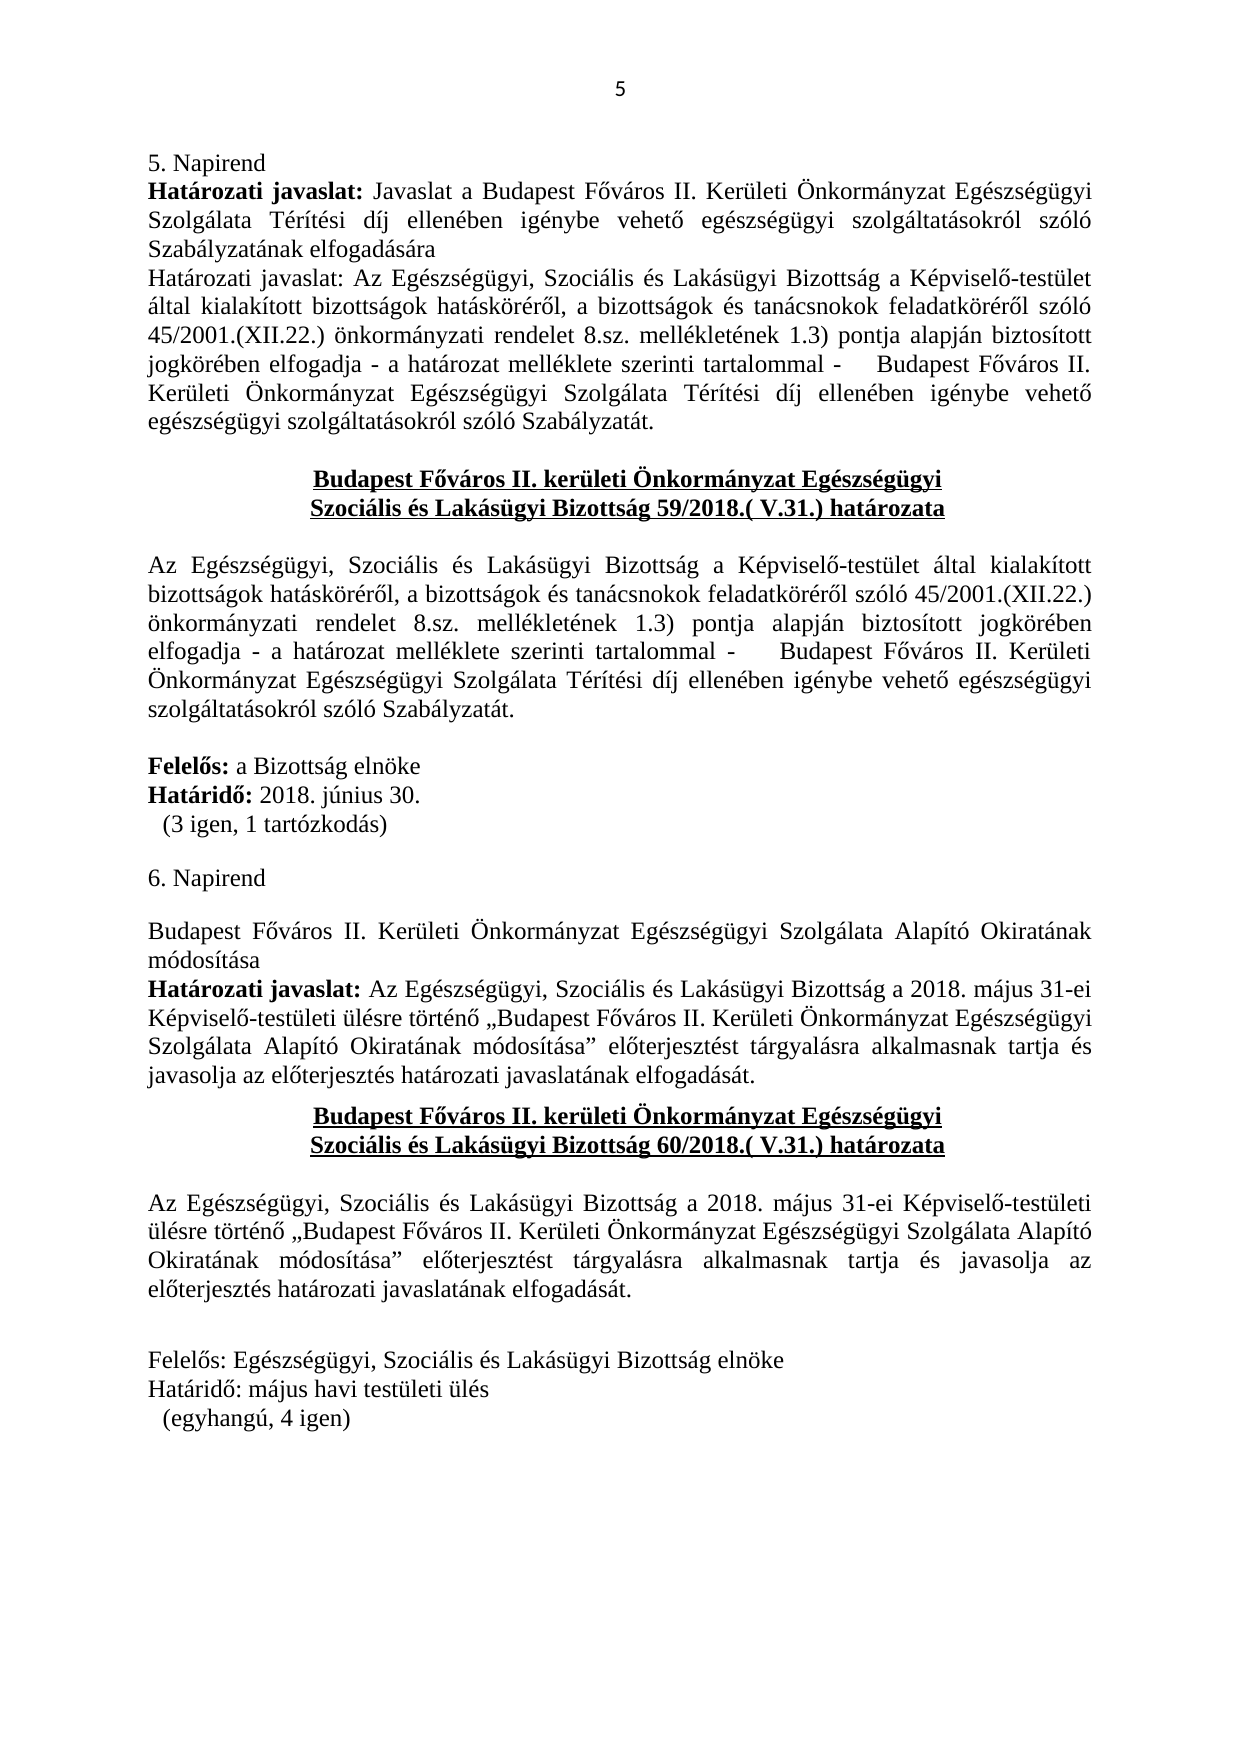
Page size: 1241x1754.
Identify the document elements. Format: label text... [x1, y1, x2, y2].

text Felelős: Egészségügyi, Szociális és Lakásügyi Bizottság elnöke [148, 1346, 1085, 1374]
text Határidő: május havi testületi ülés [148, 1374, 1093, 1403]
text Szociális és Lakásügyi Bizottság 60/2018.( V.31.) határozata [162, 1130, 1093, 1159]
title Határozati javaslat: Az Egészségügyi, Szociális és Lakásügyi Bizottság a Képviselő-testület által kialakított bizottságok hatásköréről, a bizottságok és tanácsnokok feladatköréről szóló 45/2001.(XII.22.) önkormányzati rendelet 8.sz. mellékletének 1.3) pontja alapján biztosított jogkörében elfogadja - a határozat melléklete szerinti tartalommal - Budapest Főváros II. Kerületi Önkormányzat Egészségügyi Szolgálata Térítési díj ellenében igénybe vehető egészségügyi szolgáltatásokról szóló Szabályzatát. [148, 263, 1093, 435]
text Budapest Főváros II. Kerületi Önkormányzat Egészségügyi Szolgálata Alapító Okiratának módosítása [148, 916, 1093, 974]
text 5. Napirend [148, 148, 1093, 176]
text (egyhangú, 4 igen) [162, 1403, 1093, 1432]
title Határidő: 2018. június 30. [148, 780, 1093, 809]
text Határozati javaslat: Javaslat a Budapest Főváros II. Kerületi Önkormányzat Egészségügyi Szolgálata Térítési díj ellenében igénybe vehető egészségügyi szolgáltatásokról szóló Szabályzatának elfogadására [148, 176, 1093, 263]
text Budapest Főváros II. kerületi Önkormányzat Egészségügyi [162, 464, 1093, 493]
text Szociális és Lakásügyi Bizottság 59/2018.( V.31.) határozata [162, 493, 1093, 521]
title Az Egészségügyi, Szociális és Lakásügyi Bizottság a Képviselő-testület által kialakított bizottságok hatásköréről, a bizottságok és tanácsnokok feladatköréről szóló 45/2001.(XII.22.) önkormányzati rendelet 8.sz. mellékletének 1.3) pontja alapján biztosított jogkörében elfogadja - a határozat melléklete szerinti tartalommal - Budapest Főváros II. Kerületi Önkormányzat Egészségügyi Szolgálata Térítési díj ellenében igénybe vehető egészségügyi szolgáltatásokról szóló Szabályzatát. [148, 550, 1093, 723]
text Az Egészségügyi, Szociális és Lakásügyi Bizottság a 2018. május 31-ei Képviselő-testületi ülésre történő „Budapest Főváros II. Kerületi Önkormányzat Egészségügyi Szolgálata Alapító Okiratának módosítása” előterjesztést tárgyalásra alkalmasnak tartja és javasolja az előterjesztés határozati javaslatának elfogadását. [148, 1188, 1093, 1303]
text Budapest Főváros II. kerületi Önkormányzat Egészségügyi [162, 1101, 1093, 1130]
text 6. Napirend [148, 863, 1093, 891]
text Határozati javaslat: Az Egészségügyi, Szociális és Lakásügyi Bizottság a 2018. május 31-ei Képviselő-testületi ülésre történő „Budapest Főváros II. Kerületi Önkormányzat Egészségügyi Szolgálata Alapító Okiratának módosítása” előterjesztést tárgyalásra alkalmasnak tartja és javasolja az előterjesztés határozati javaslatának elfogadását. [148, 974, 1093, 1089]
text (3 igen, 1 tartózkodás) [162, 809, 1093, 838]
title Felelős: a Bizottság elnöke [148, 751, 1093, 780]
